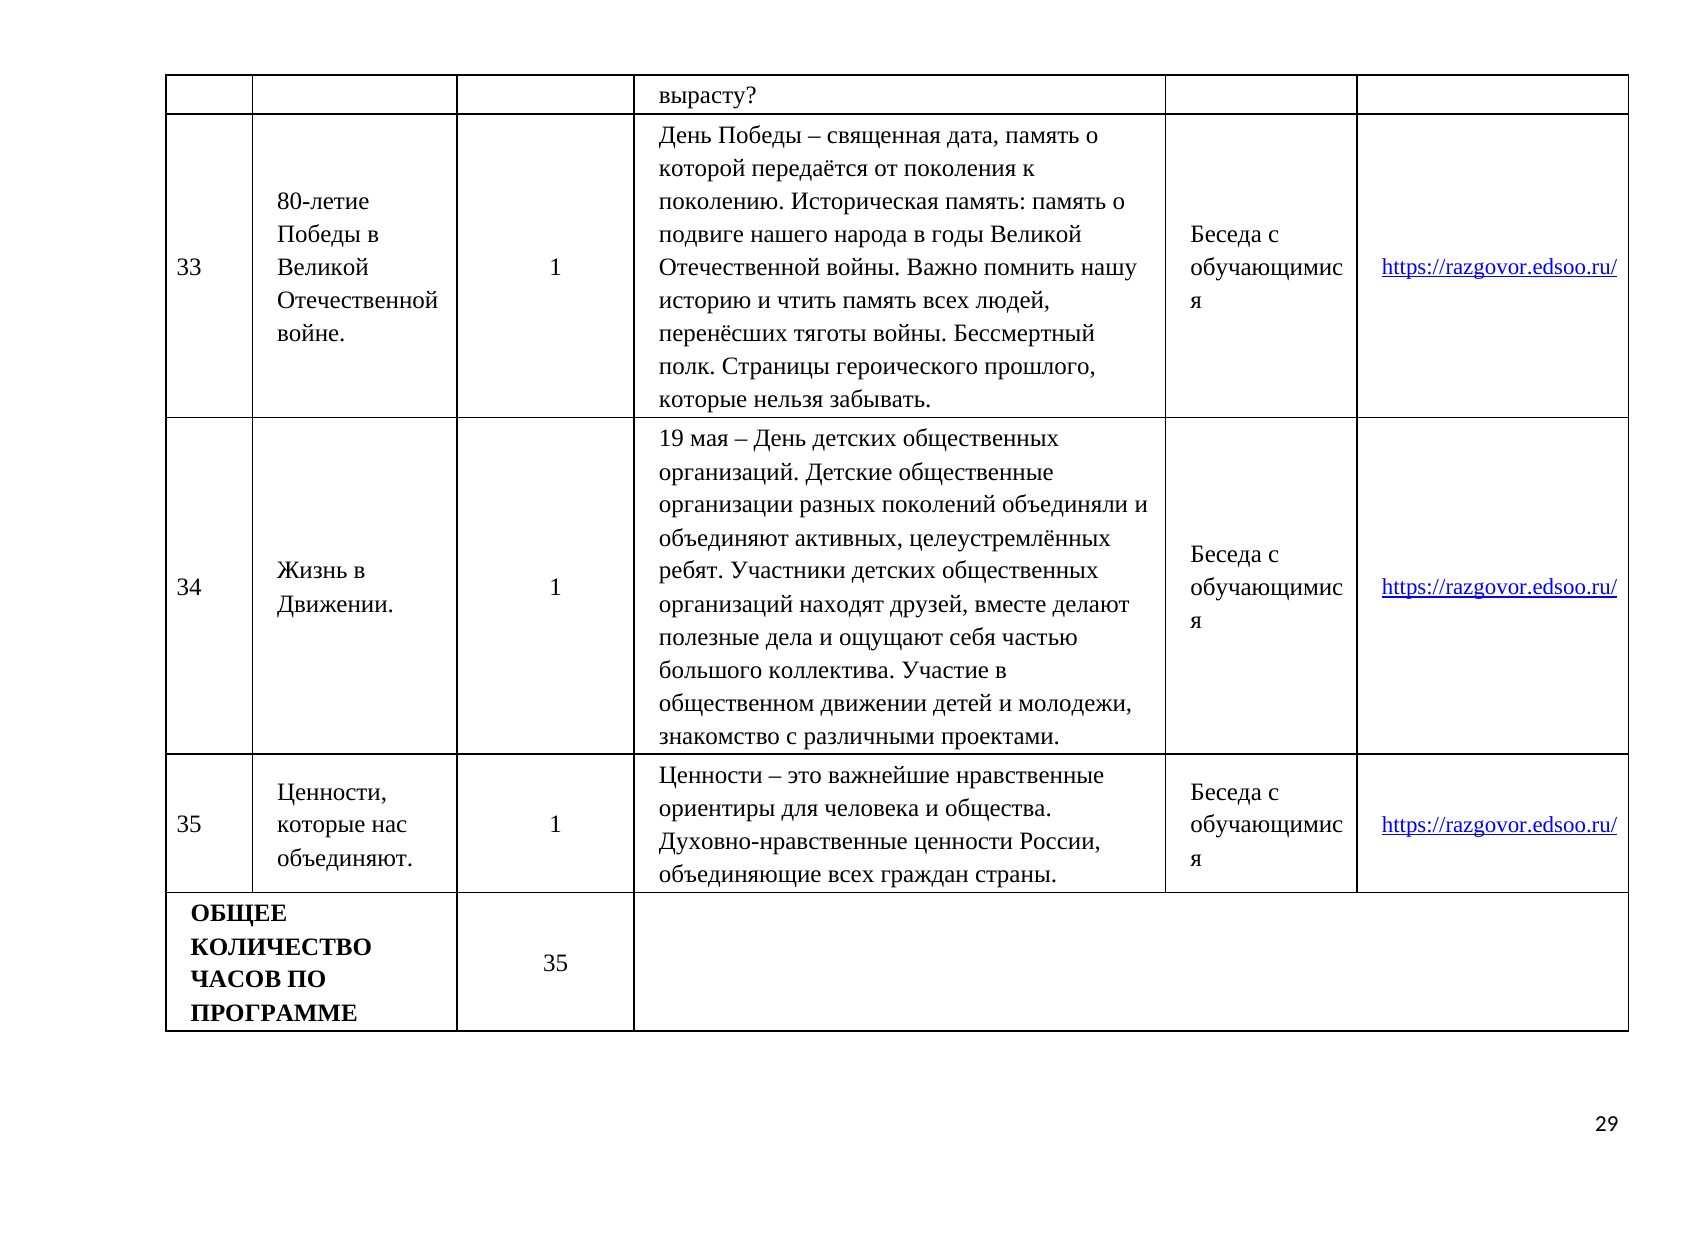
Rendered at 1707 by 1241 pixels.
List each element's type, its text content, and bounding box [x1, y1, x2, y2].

table_cell Беседа с обучающимися [1166, 418, 1356, 753]
table_cell 1 [458, 115, 633, 417]
table_cell 1 [458, 418, 633, 753]
table_cell ОБЩЕЕ КОЛИЧЕСТВО ЧАСОВ ПО ПРОГРАММЕ [167, 893, 456, 1030]
table_cell 33 [167, 115, 252, 417]
table_cell 34 [167, 418, 252, 753]
table_cell 1 [458, 76, 633, 113]
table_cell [635, 76, 1165, 113]
table_cell [635, 893, 1628, 1030]
table_cell Жизнь в Движении. [253, 418, 456, 753]
table_cell Беседа с обучающимися [1166, 115, 1356, 417]
table_cell https://razgovor.edsoo.ru/ [1358, 115, 1628, 417]
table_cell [253, 76, 456, 113]
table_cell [1358, 76, 1628, 113]
table_cell 32 [167, 76, 252, 113]
table_cell 1 [458, 755, 633, 892]
table_cell Беседа с обучающимися [1166, 755, 1356, 892]
table_cell 35 [167, 755, 252, 892]
table_cell 19 мая – День детских общественных организаций. Детские общественные организации разных поколений объединяли и объединяют активных, целеустремлённых ребят. Участники детских общественных организаций находят друзей, вместе делают полезные дела и ощущают себя частью большого коллектива. Участие в общественном движении детей и молодежи, знакомство с различными проектами. [635, 418, 1165, 753]
table_cell Ценности – это важнейшие нравственные ориентиры для человека и общества. Духовно-нравственные ценности России, объединяющие всех граждан страны. [635, 755, 1165, 892]
table_cell https://razgovor.edsoo.ru/ [1358, 755, 1628, 892]
table_cell 80-летие Победы в Великой Отечественной войне. [253, 115, 456, 417]
table_cell https://razgovor.edsoo.ru/ [1358, 418, 1628, 753]
table_cell 35 [458, 893, 633, 1030]
table_cell Ценности, которые нас объединяют. [253, 755, 456, 892]
table_cell День Победы – священная дата, память о которой передаётся от поколения к поколению. Историческая память: память о подвиге нашего народа в годы Великой Отечественной войны. Важно помнить нашу историю и чтить память всех людей, перенёсших тяготы войны. Бессмертный полк. Страницы героического прошлого, которые нельзя забывать. [635, 115, 1165, 417]
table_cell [1166, 76, 1356, 113]
